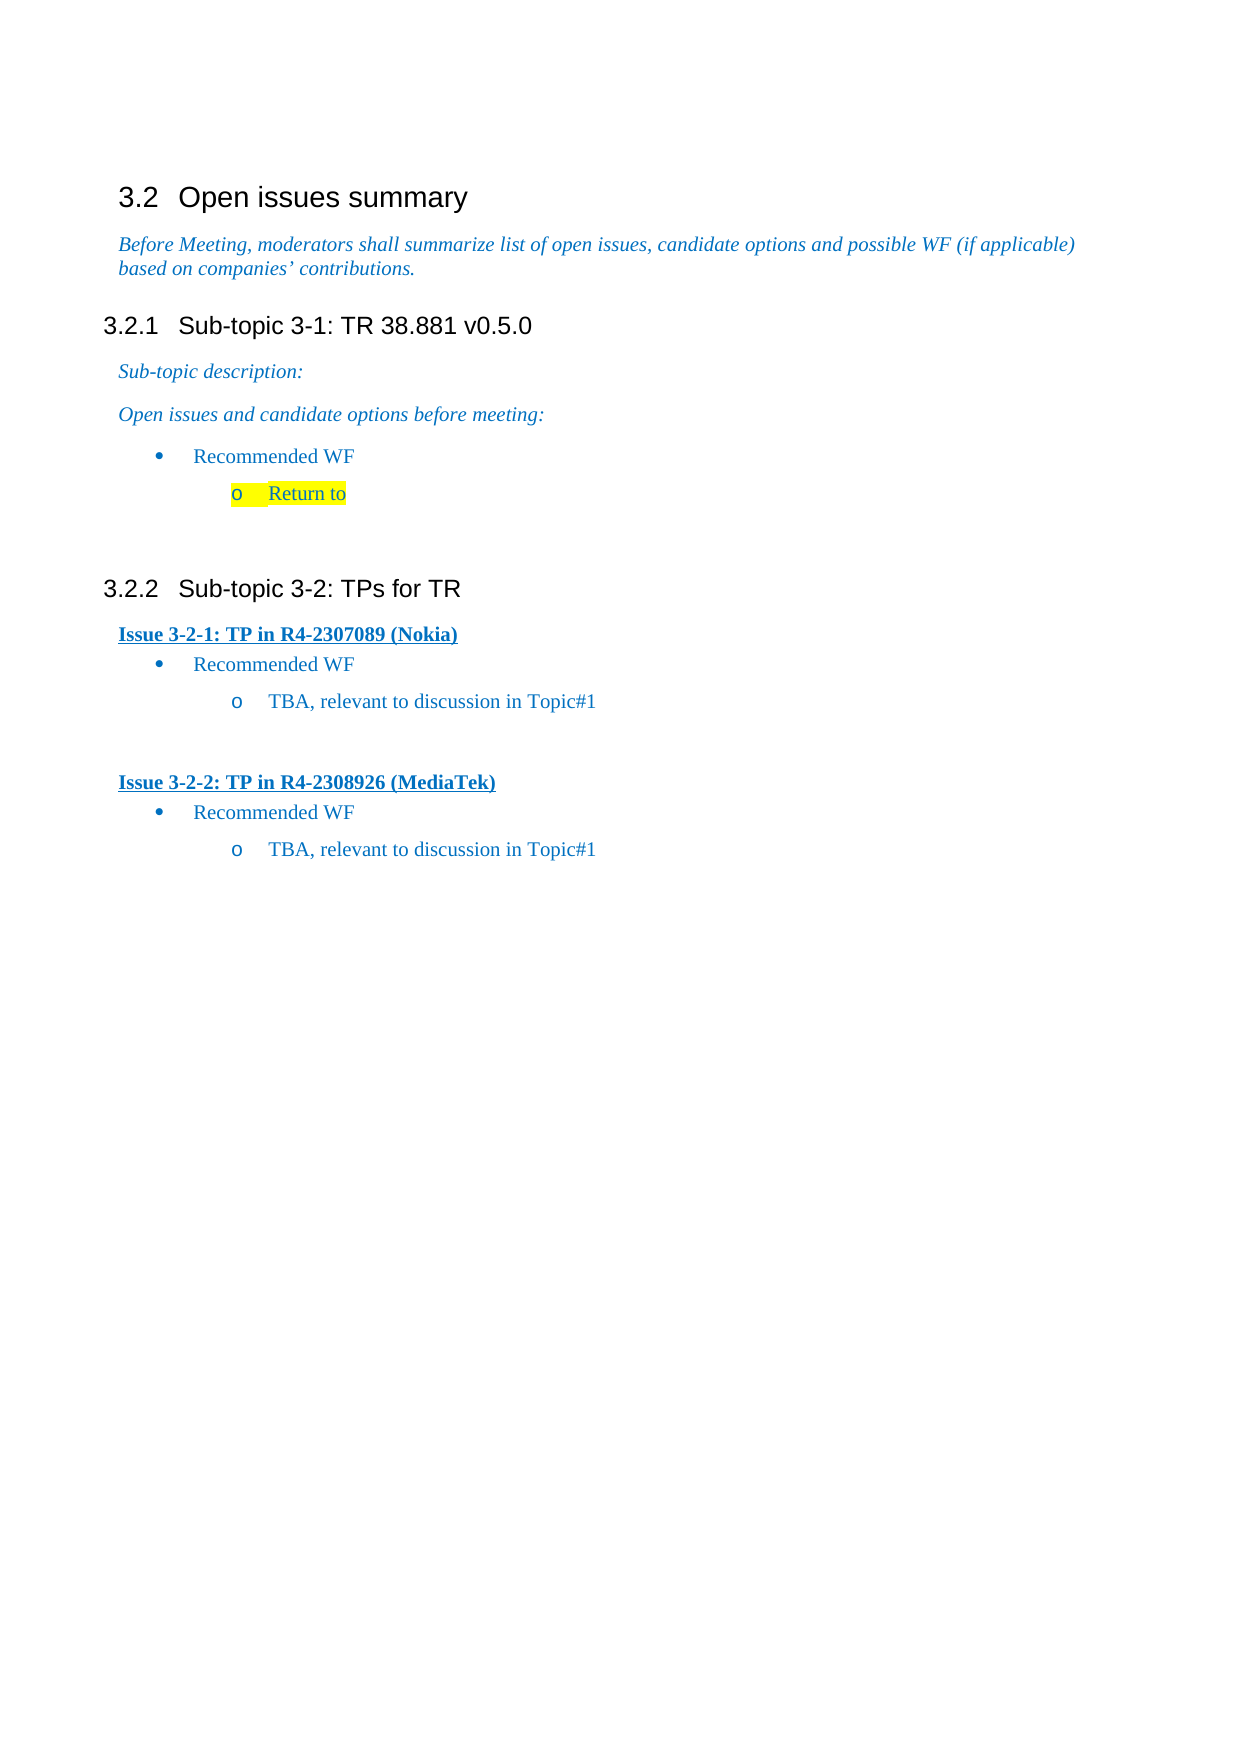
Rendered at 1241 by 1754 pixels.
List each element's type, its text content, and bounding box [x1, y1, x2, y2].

text Sub-topic description: [118, 359, 1122, 383]
subtitle Issue 3-2-2: TP in R4-2308926 (MediaTek) [118, 770, 1122, 794]
list TBA, relevant to discussion in Topic#1 [231, 837, 1122, 862]
list Return to [268, 481, 1122, 507]
subtitle Sub-topic 3-2: TPs for TR [103, 574, 1122, 603]
list TBA, relevant to discussion in Topic#1 [231, 689, 1122, 714]
subtitle Sub-topic 3-1: TR 38.881 v0.5.0 [103, 311, 1122, 340]
subtitle Open issues summary [118, 179, 1122, 213]
list Recommended WF [156, 652, 1122, 676]
list Recommended WF [156, 444, 1122, 468]
list Recommended WF [156, 800, 1122, 824]
text Open issues and candidate options before meeting: [118, 402, 1122, 426]
subtitle Issue 3-2-1: TP in R4-2307089 (Nokia) [118, 622, 1122, 646]
text Before Meeting, moderators shall summarize list of open issues, candidate options and possible WF (if applicable) based on companies’ contributions. [118, 232, 1122, 280]
